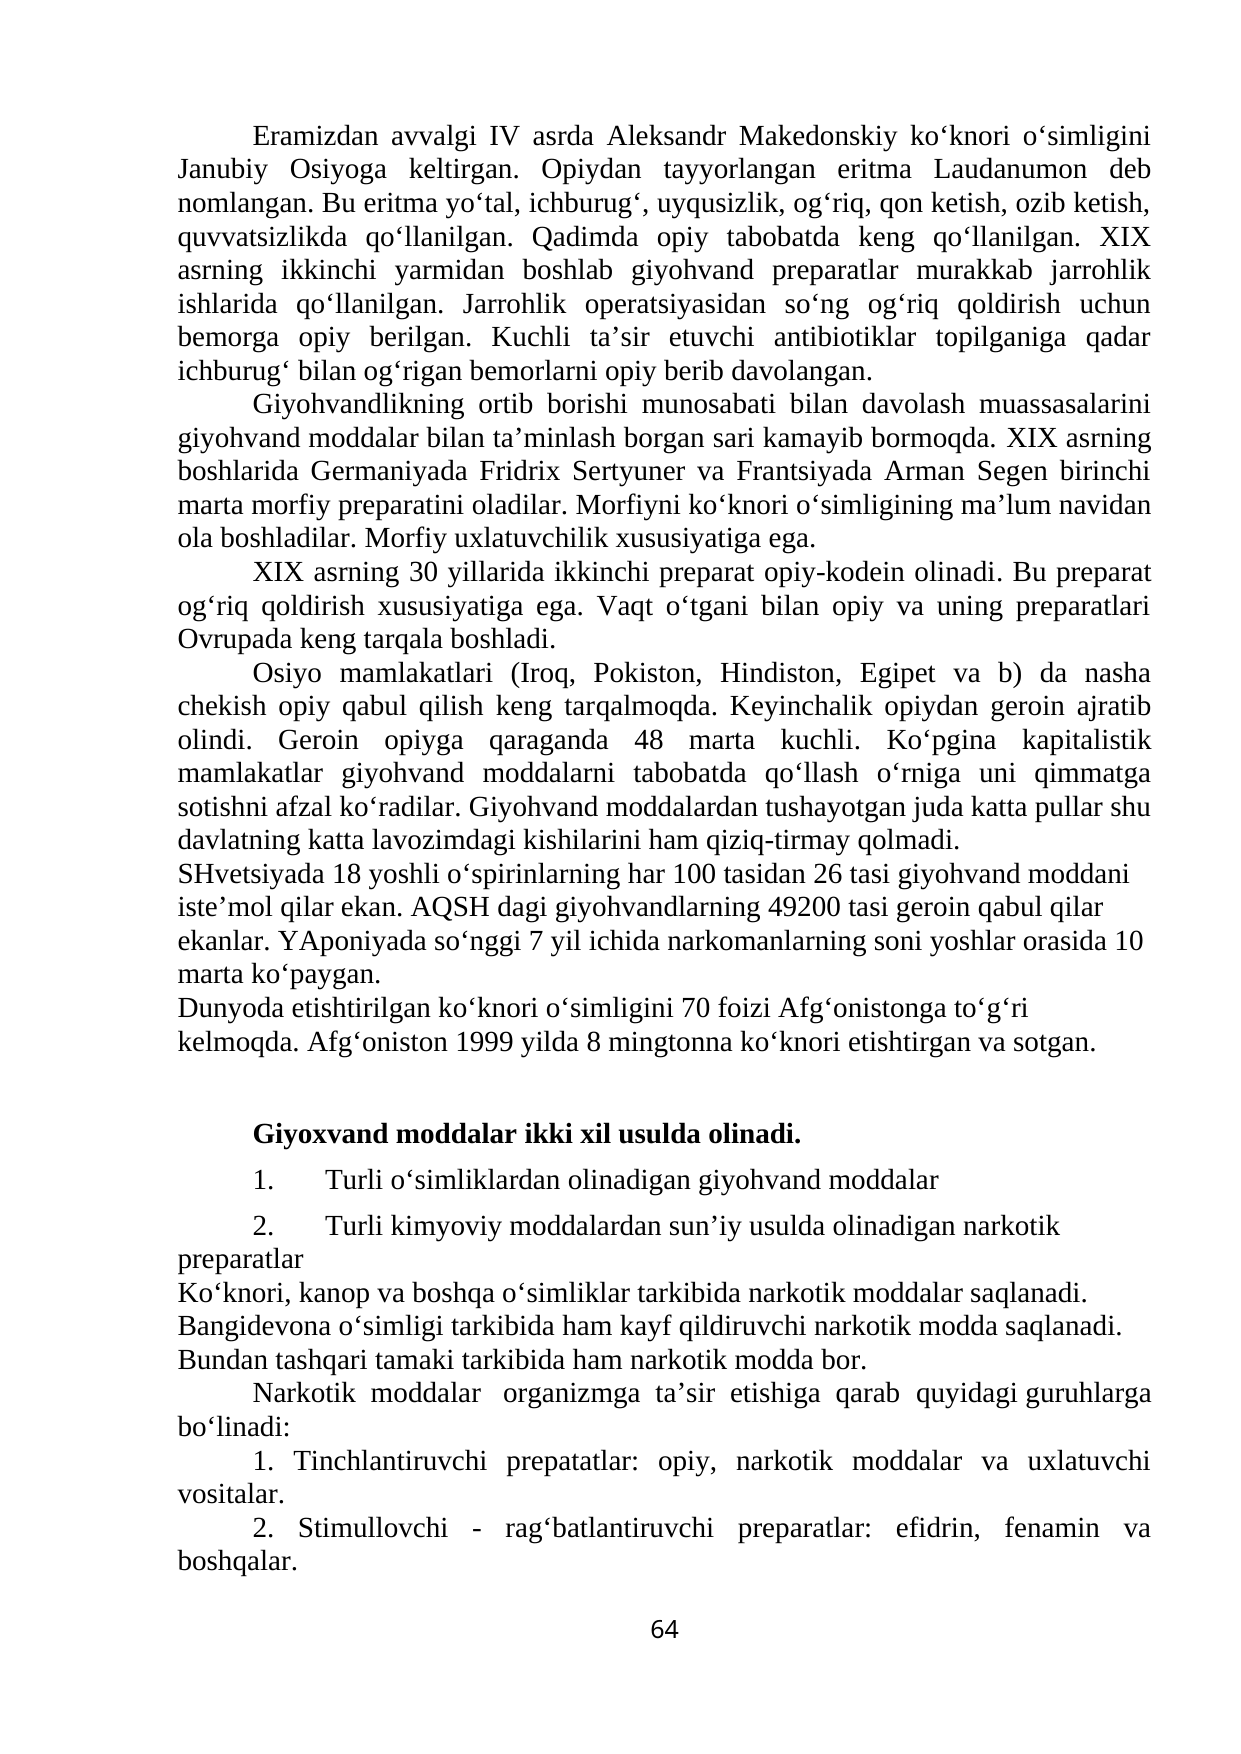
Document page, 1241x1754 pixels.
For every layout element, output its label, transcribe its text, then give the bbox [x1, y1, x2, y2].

text SHvetsiyada 18 yoshli o‘spirinlarning har 100 tasidan 26 tasi giyohvand moddani iste’mol qilar ekan. AQSH dagi giyohvandlarning 49200 tasi geroin qabul qilar ekanlar. YAponiyada so‘nggi 7 yil ichida narkomanlarning soni yoshlar orasida 10 marta ko‘paygan. [177, 856, 1152, 990]
text Eramizdan avvalgi IV asrda Aleksandr Makedonskiy ko‘knori o‘simligini Janubiy Osiyoga keltirgan. Opiydan tayyorlangan eritma Laudanumon deb nomlangan. Bu eritma yo‘tal, ichburug‘, uyqusizlik, og‘riq, qon ketish, ozib ketish, quvvatsizlikda qo‘llanilgan. Qadimda opiy tabobatda keng qo‘llanilgan. XIX asrning ikkinchi yarmidan boshlab giyohvand preparatlar murakkab jarrohlik ishlarida qo‘llanilgan. Jarrohlik operatsiyasidan so‘ng og‘riq qoldirish uchun bemorga opiy berilgan. Kuchli ta’sir etuvchi antibiotiklar topilganiga qadar ichburug‘ bilan og‘rigan bemorlarni opiy berib davolangan. [177, 118, 1152, 386]
list Turli o‘simliklardan olinadigan giyohvand moddalar [177, 1162, 1152, 1195]
text 1. Tinchlantiruvchi prepatatlar: opiy, narkotik moddalar va uxlatuvchi vositalar. [177, 1443, 1152, 1510]
text 2. Stimullovchi - rag‘batlantiruvchi preparatlar: efidrin, fenamin va boshqalar. [177, 1510, 1152, 1577]
text Dunyoda etishtirilgan ko‘knori o‘simligini 70 foizi Afg‘onistonga to‘g‘ri kelmoqda. Afg‘oniston 1999 yilda 8 mingtonna ko‘knori etishtirgan va sotgan. [177, 990, 1152, 1057]
text Ko‘knori, kanop va boshqa o‘simliklar tarkibida narkotik moddalar saqlanadi. Bangidevona o‘simligi tarkibida ham kayf qildiruvchi narkotik modda saqlanadi. Bundan tashqari tamaki tarkibida ham narkotik modda bor. [177, 1275, 1152, 1376]
text Narkotik moddalar organizmga ta’sir etishiga qarab quyidagi guruhlarga bo‘linadi: [177, 1376, 1152, 1443]
text XIX asrning 30 yillarida ikkinchi preparat opiy-kodein olinadi. Bu preparat og‘riq qoldirish xususiyatiga ega. Vaqt o‘tgani bilan opiy va uning preparatlari Ovrupada keng tarqala boshladi. [177, 554, 1152, 655]
text Giyohvandlikning ortib borishi munosabati bilan davolash muassasalarini giyohvand moddalar bilan ta’minlash borgan sari kamayib bormoqda. XIX asrning boshlarida Germaniyada Fridrix Sertyuner va Frantsiyada Arman Segen birinchi marta morfiy preparatini oladilar. Morfiyni ko‘knori o‘simligining ma’lum navidan ola boshladilar. Morfiy uxlatuvchilik xususiyatiga ega. [177, 386, 1152, 554]
list Turli kimyoviy moddalardan sun’iy usulda olinadigan narkotik preparatlar [177, 1208, 1152, 1275]
text Osiyo mamlakatlari (Iroq, Pokiston, Hindiston, Egipet va b) da nasha chekish opiy qabul qilish keng tarqalmoqda. Keyinchalik opiydan geroin ajratib olindi. Geroin opiyga qaraganda 48 marta kuchli. Ko‘pgina kapitalistik mamlakatlar giyohvand moddalarni tabobatda qo‘llash o‘rniga uni qimmatga sotishni afzal ko‘radilar. Giyohvand moddalardan tushayotgan juda katta pullar shu davlatning katta lavozimdagi kishilarini ham qiziq-tirmay qolmadi. [177, 655, 1152, 856]
text Giyoxvand moddalar ikki xil usulda olinadi. [177, 1116, 1152, 1149]
